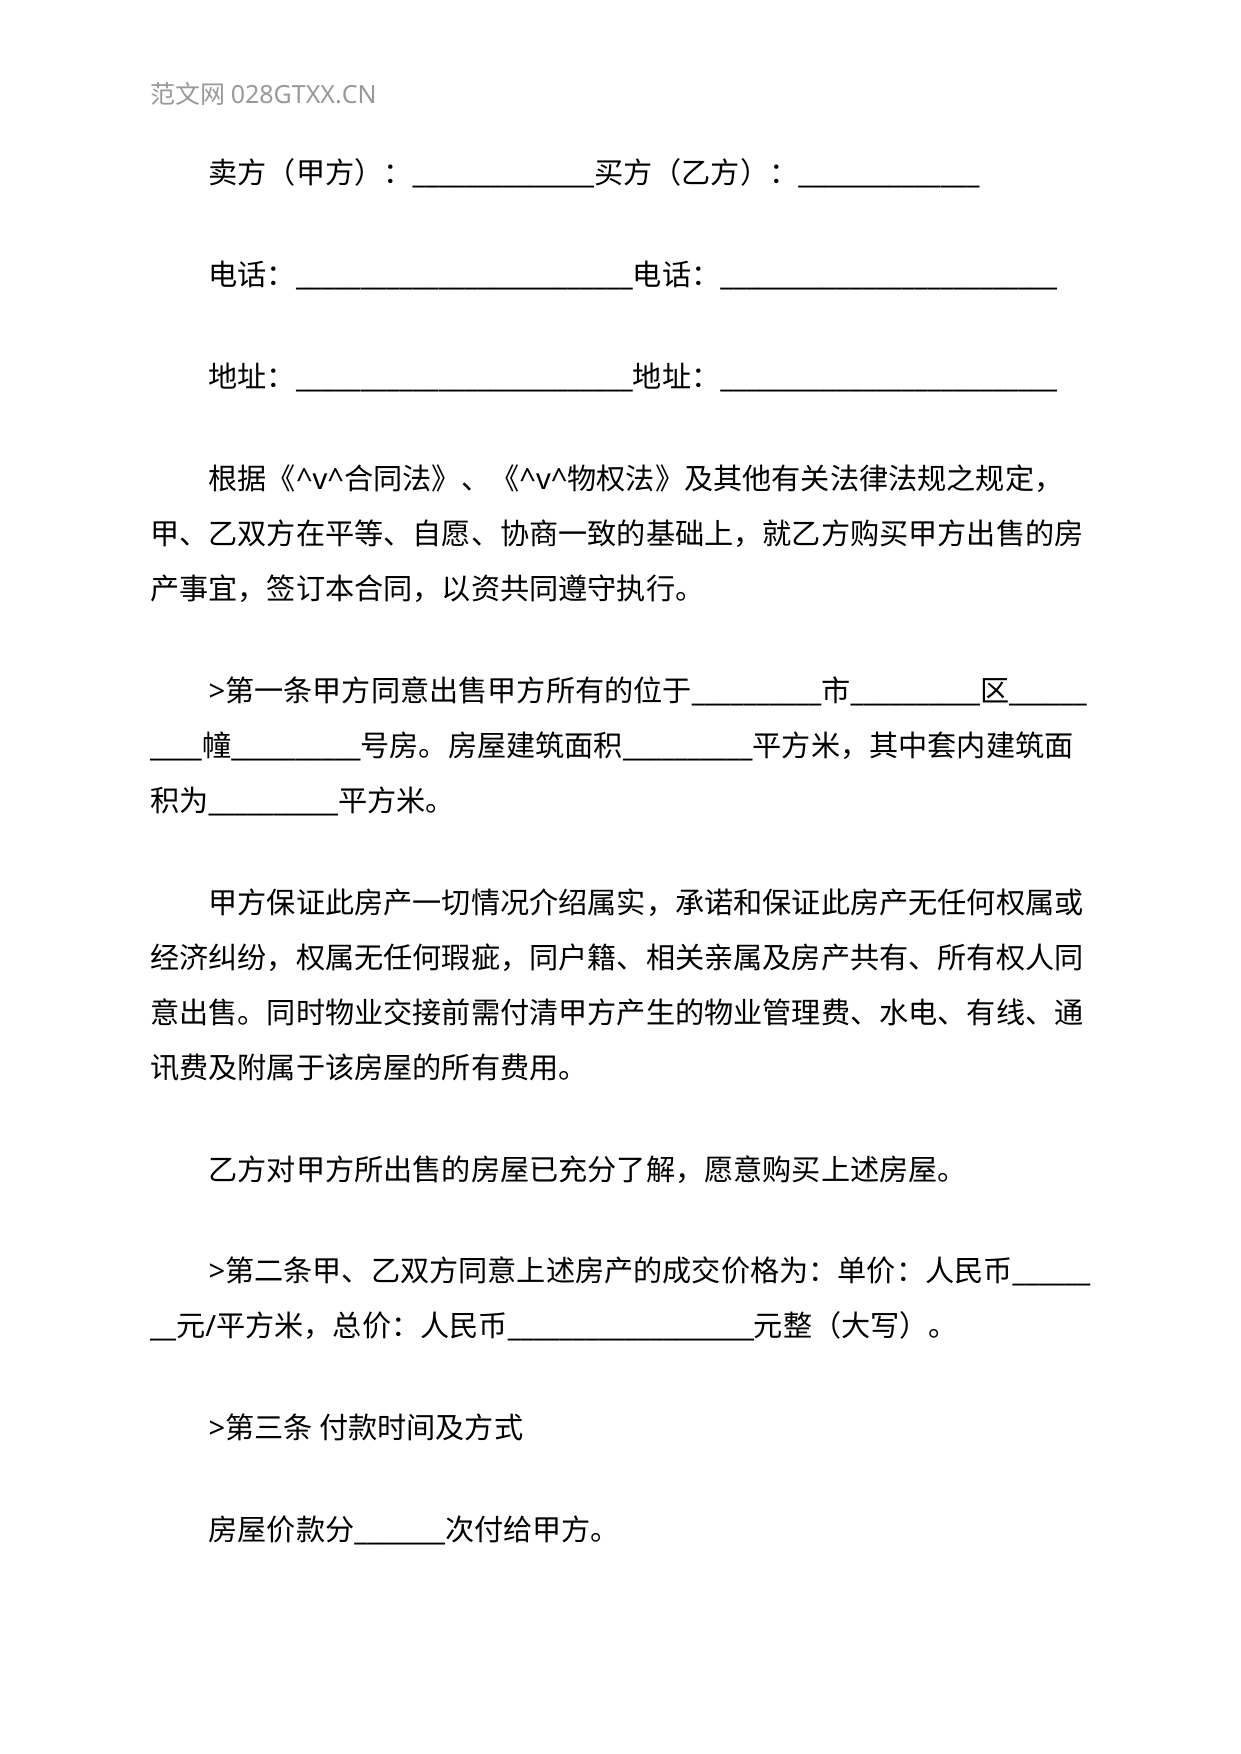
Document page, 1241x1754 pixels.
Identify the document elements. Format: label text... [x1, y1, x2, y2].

text 卖方（甲方）：______________买方（乙方）：______________ [150, 150, 1090, 192]
text 乙方对甲方所出售的房屋已充分了解，愿意购买上述房屋。 [150, 1146, 1090, 1188]
text 地址：__________________________地址：__________________________ [150, 354, 1090, 396]
text >第二条甲、乙双方同意上述房产的成交价格为：单价：人民币________元/平方米，总价：人民币___________________元整（大写）。 [150, 1248, 1090, 1345]
text 电话：__________________________电话：__________________________ [150, 252, 1090, 294]
text 根据《^v^合同法》、《^v^物权法》及其他有关法律法规之规定，甲、乙双方在平等、自愿、协商一致的基础上，就乙方购买甲方出售的房产事宜，签订本合同，以资共同遵守执行。 [150, 456, 1090, 608]
text >第三条 付款时间及方式 [150, 1405, 1090, 1447]
text 房屋价款分_______次付给甲方。 [150, 1507, 1090, 1549]
text 甲方保证此房产一切情况介绍属实，承诺和保证此房产无任何权属或经济纠纷，权属无任何瑕疵，同户籍、相关亲属及房产共有、所有权人同意出售。同时物业交接前需付清甲方产生的物业管理费、水电、有线、通讯费及附属于该房屋的所有费用。 [150, 879, 1090, 1087]
text >第一条甲方同意出售甲方所有的位于__________市__________区__________幢__________号房。房屋建筑面积__________平方米，其中套内建筑面积为__________平方米。 [150, 668, 1090, 820]
